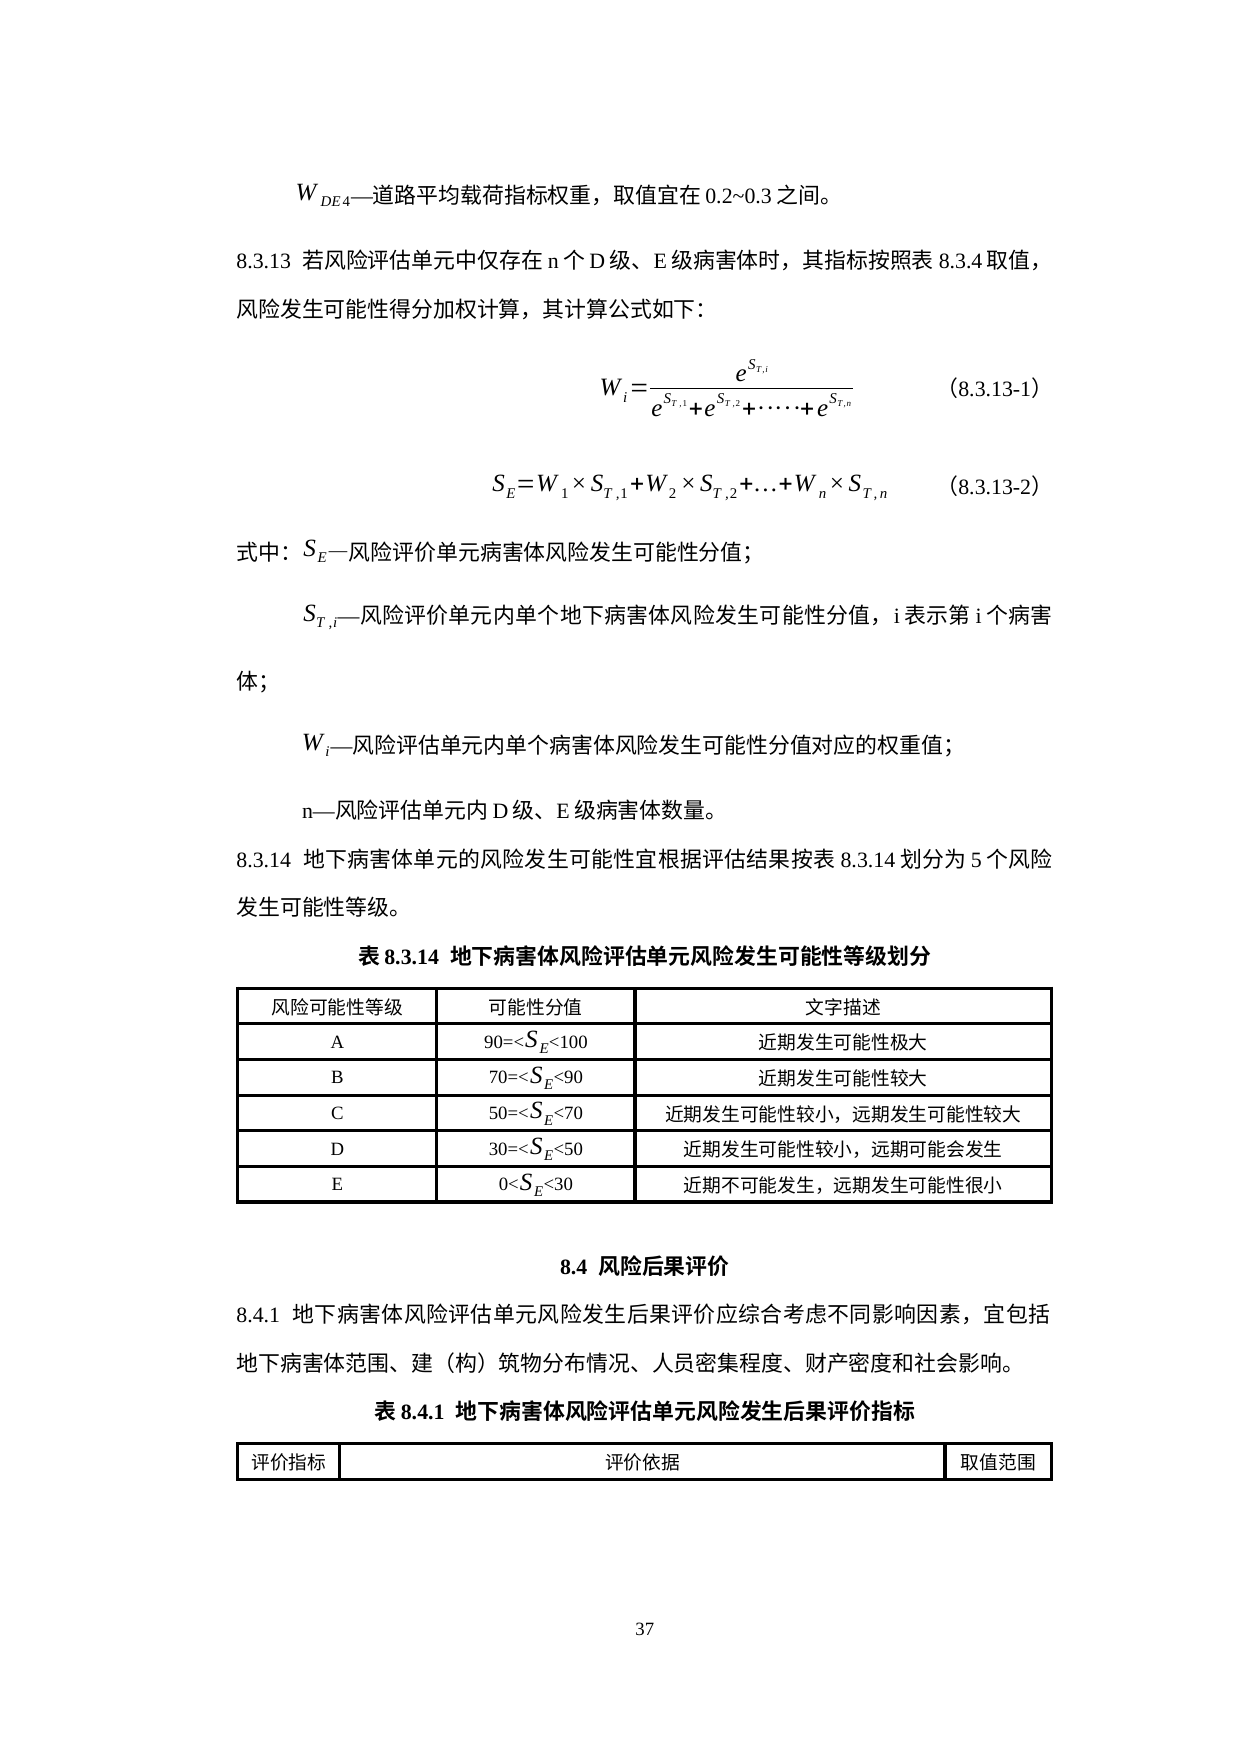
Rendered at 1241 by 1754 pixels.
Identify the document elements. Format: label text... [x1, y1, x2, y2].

table_cell 近期发生可能性极大 [637, 1025, 1050, 1058]
text 8.3.14 地下病害体单元的风险发生可能性宜根据评估结果按表8.3.14划分为5个风险发生可能性等级。 [236, 841, 1053, 922]
table_cell A [239, 1025, 435, 1058]
table_cell 70=<<90 [438, 1061, 633, 1093]
table_header 文字描述 [637, 990, 1050, 1022]
text n—风险评估单元内D级、E级病害体数量。 [236, 793, 1053, 825]
table_cell 近期发生可能性较小，远期可能会发生 [637, 1132, 1050, 1165]
table_header 评价指标 [239, 1445, 338, 1478]
text （8.3.13-1） [236, 340, 1053, 437]
table_header 可能性分值 [438, 990, 633, 1022]
table_cell 近期发生可能性较大 [637, 1061, 1050, 1093]
table_cell 0<<30 [438, 1168, 633, 1200]
table_cell 90=<<100 [438, 1025, 633, 1058]
list —道路平均载荷指标权重，取值宜在0.2~0.3之间。 [274, 162, 1053, 227]
table_cell 近期发生可能性较小，远期发生可能性较大 [637, 1097, 1050, 1129]
text 表8.3.14 地下病害体风险评估单元风险发生可能性等级划分 [236, 938, 1053, 971]
text —风险评价单元内单个地下病害体风险发生可能性分值，i表示第i个病害体； [236, 582, 1053, 696]
table_cell C [239, 1097, 435, 1129]
text —风险评估单元内单个病害体风险发生可能性分值对应的权重值； [236, 712, 1053, 777]
table_header 评价依据 [341, 1445, 943, 1478]
table_cell 50=<<70 [438, 1097, 633, 1129]
table_cell 近期不可能发生，远期发生可能性很小 [637, 1168, 1050, 1200]
text 表8.4.1 地下病害体风险评估单元风险发生后果评价指标 [236, 1394, 1053, 1426]
text 8.4 风险后果评价 [236, 1248, 1053, 1281]
text 式中：—风险评价单元病害体风险发生可能性分值； [236, 534, 1053, 567]
table_cell B [239, 1061, 435, 1093]
table_cell E [239, 1168, 435, 1200]
table_cell 30=<<50 [438, 1132, 633, 1165]
table_header 取值范围 [947, 1445, 1050, 1478]
table_header 风险可能性等级 [239, 990, 435, 1022]
table_cell D [239, 1132, 435, 1165]
text （8.3.13-2） [236, 453, 1053, 518]
text 8.4.1 地下病害体风险评估单元风险发生后果评价应综合考虑不同影响因素，宜包括地下病害体范围、建（构）筑物分布情况、人员密集程度、财产密度和社会影响。 [236, 1297, 1053, 1378]
text 8.3.13 若风险评估单元中仅存在n个D级、E级病害体时，其指标按照表8.3.4取值，风险发生可能性得分加权计算，其计算公式如下： [236, 243, 1053, 324]
